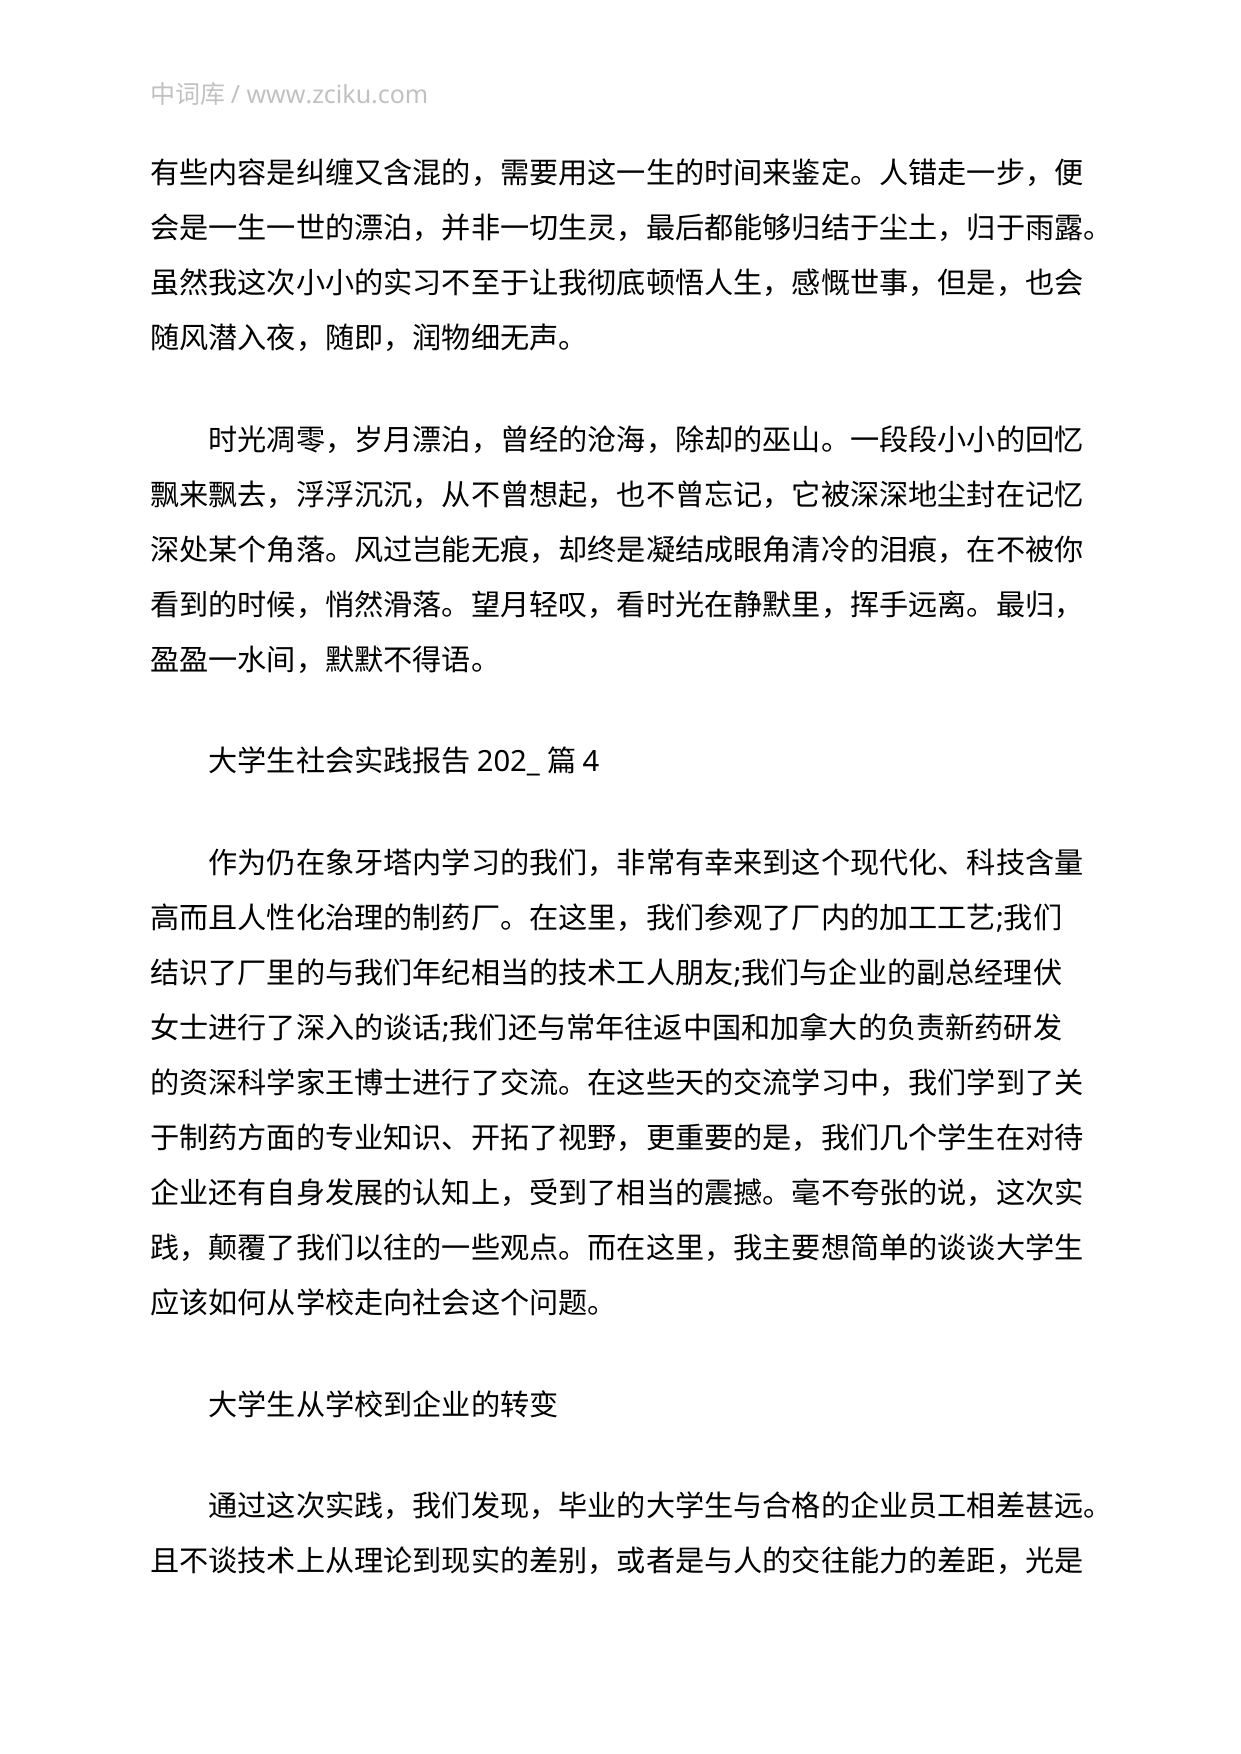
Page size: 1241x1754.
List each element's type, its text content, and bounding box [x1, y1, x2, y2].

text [150, 1483, 1090, 1580]
text 大学生社会实践报告202_ 篇4 [150, 738, 1090, 780]
text 时光凋零，岁月漂泊，曾经的沧海，除却的巫山。一段段小小的回忆飘来飘去，浮浮沉沉，从不曾想起，也不曾忘记，它被深深地尘封在记忆深处某个角落。风过岂能无痕，却终是凝结成眼角清冷的泪痕，在不被你看到的时候，悄然滑落。望月轻叹，看时光在静默里，挥手远离。最归，盈盈一水间，默默不得语。 [150, 416, 1090, 678]
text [150, 150, 1090, 357]
text 大学生从学校到企业的转变 [150, 1381, 1090, 1423]
text 作为仍在象牙塔内学习的我们，非常有幸来到这个现代化、科技含量高而且人性化治理的制药厂。在这里，我们参观了厂内的加工工艺;我们结识了厂里的与我们年纪相当的技术工人朋友;我们与企业的副总经理伏女士进行了深入的谈话;我们还与常年往返中国和加拿大的负责新药研发的资深科学家王博士进行了交流。在这些天的交流学习中，我们学到了关于制药方面的专业知识、开拓了视野，更重要的是，我们几个学生在对待企业还有自身发展的认知上，受到了相当的震撼。毫不夸张的说，这次实践，颠覆了我们以往的一些观点。而在这里，我主要想简单的谈谈大学生应该如何从学校走向社会这个问题。 [150, 840, 1090, 1322]
